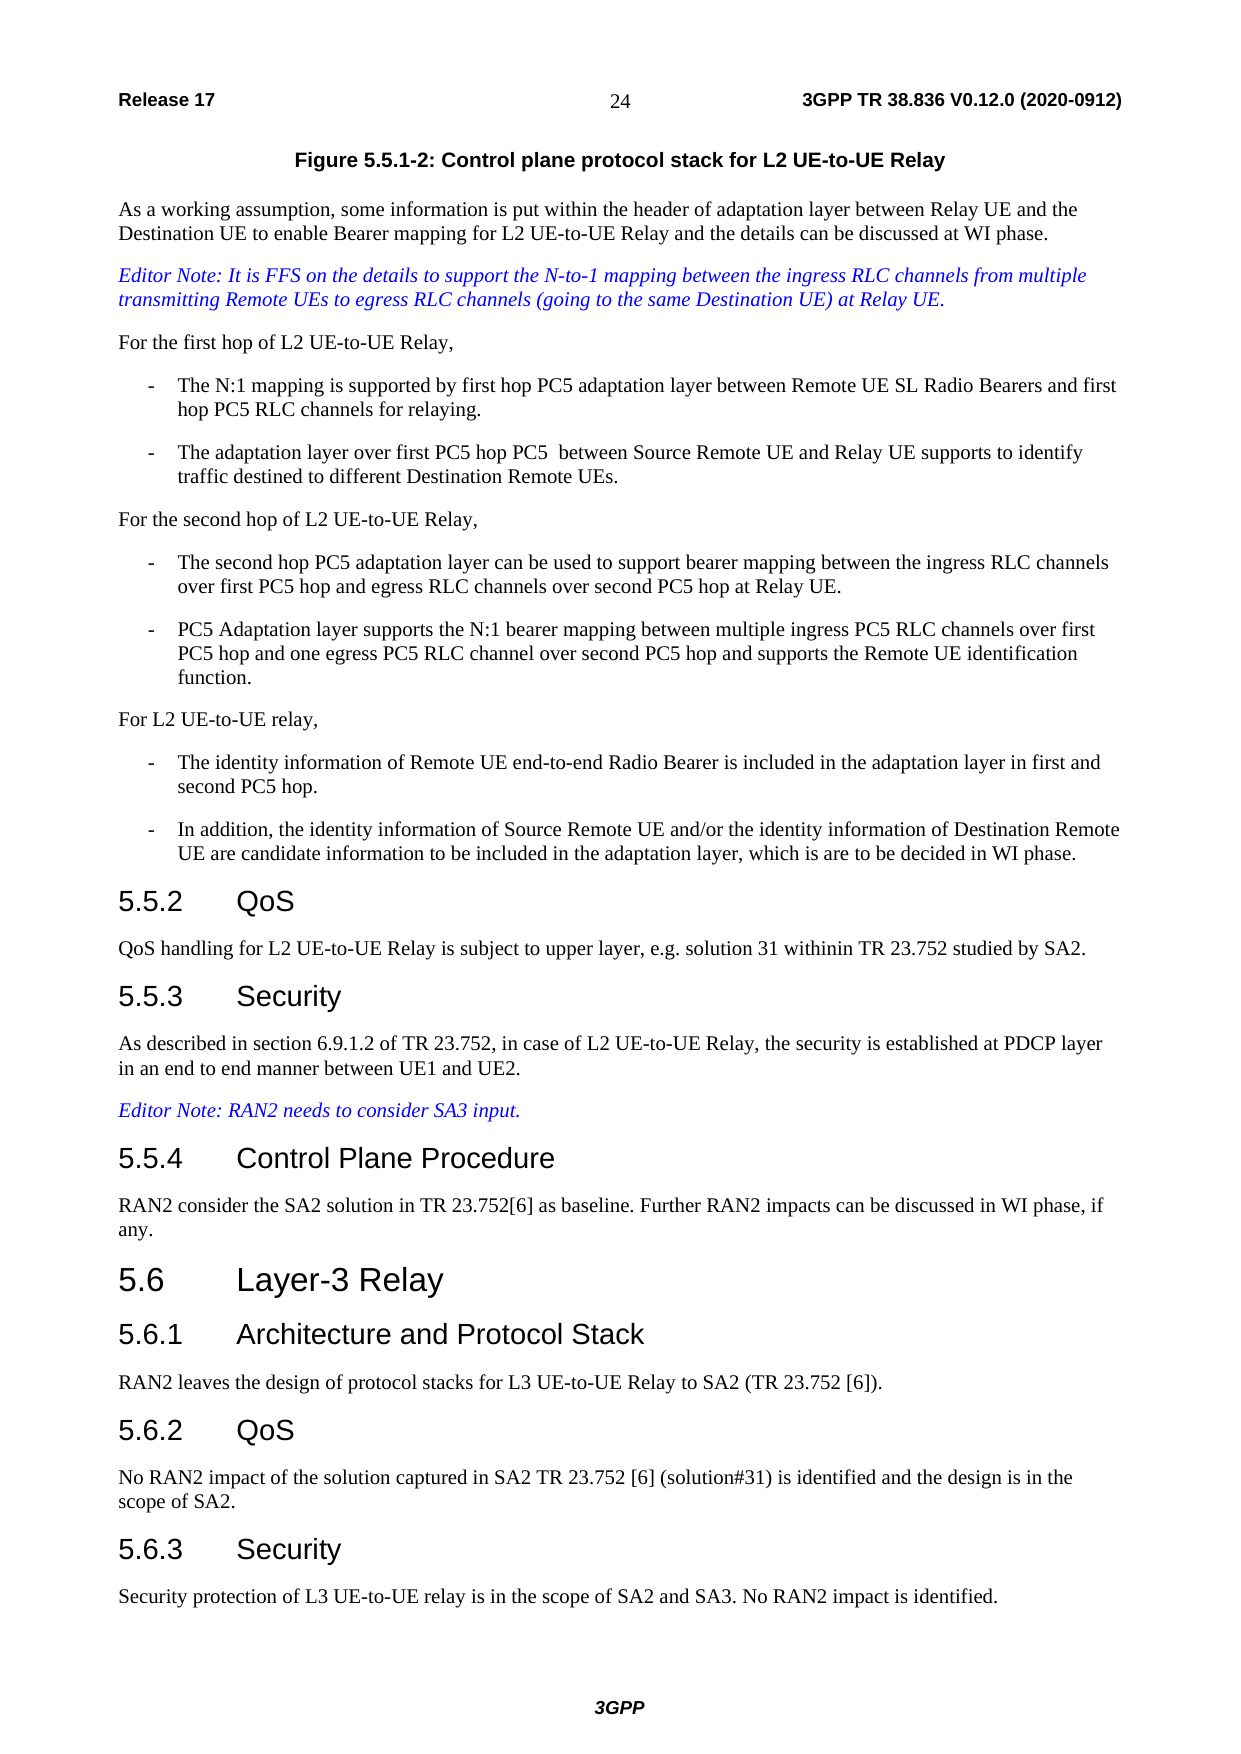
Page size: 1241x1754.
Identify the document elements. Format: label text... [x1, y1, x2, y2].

subtitle 5.6.1 Architecture and Protocol Stack [118, 1317, 1122, 1351]
subtitle 5.5.2 QoS [118, 884, 1122, 917]
subtitle 5.6 Layer-3 Relay [118, 1260, 1122, 1299]
text RAN2 leaves the design of protocol stacks for L3 UE-to-UE Relay to SA2 (TR 23.752 [6]). [118, 1370, 1122, 1394]
text Editor Note: RAN2 needs to consider SA3 input. [118, 1098, 1122, 1122]
subtitle 5.5.4 Control Plane Procedure [118, 1141, 1122, 1174]
subtitle 5.6.3 Security [118, 1532, 1122, 1565]
text Figure 5.5.1-2: Control plane protocol stack for L2 UE-to-UE Relay [118, 147, 1122, 171]
subtitle 5.5.3 Security [118, 979, 1122, 1013]
text As described in section 6.9.1.2 of TR 23.752, in case of L2 UE-to-UE Relay, the security is established at PDCP layer in an end to end manner between UE1 and UE2. [118, 1031, 1122, 1079]
subtitle 5.6.2 QoS [118, 1412, 1122, 1446]
